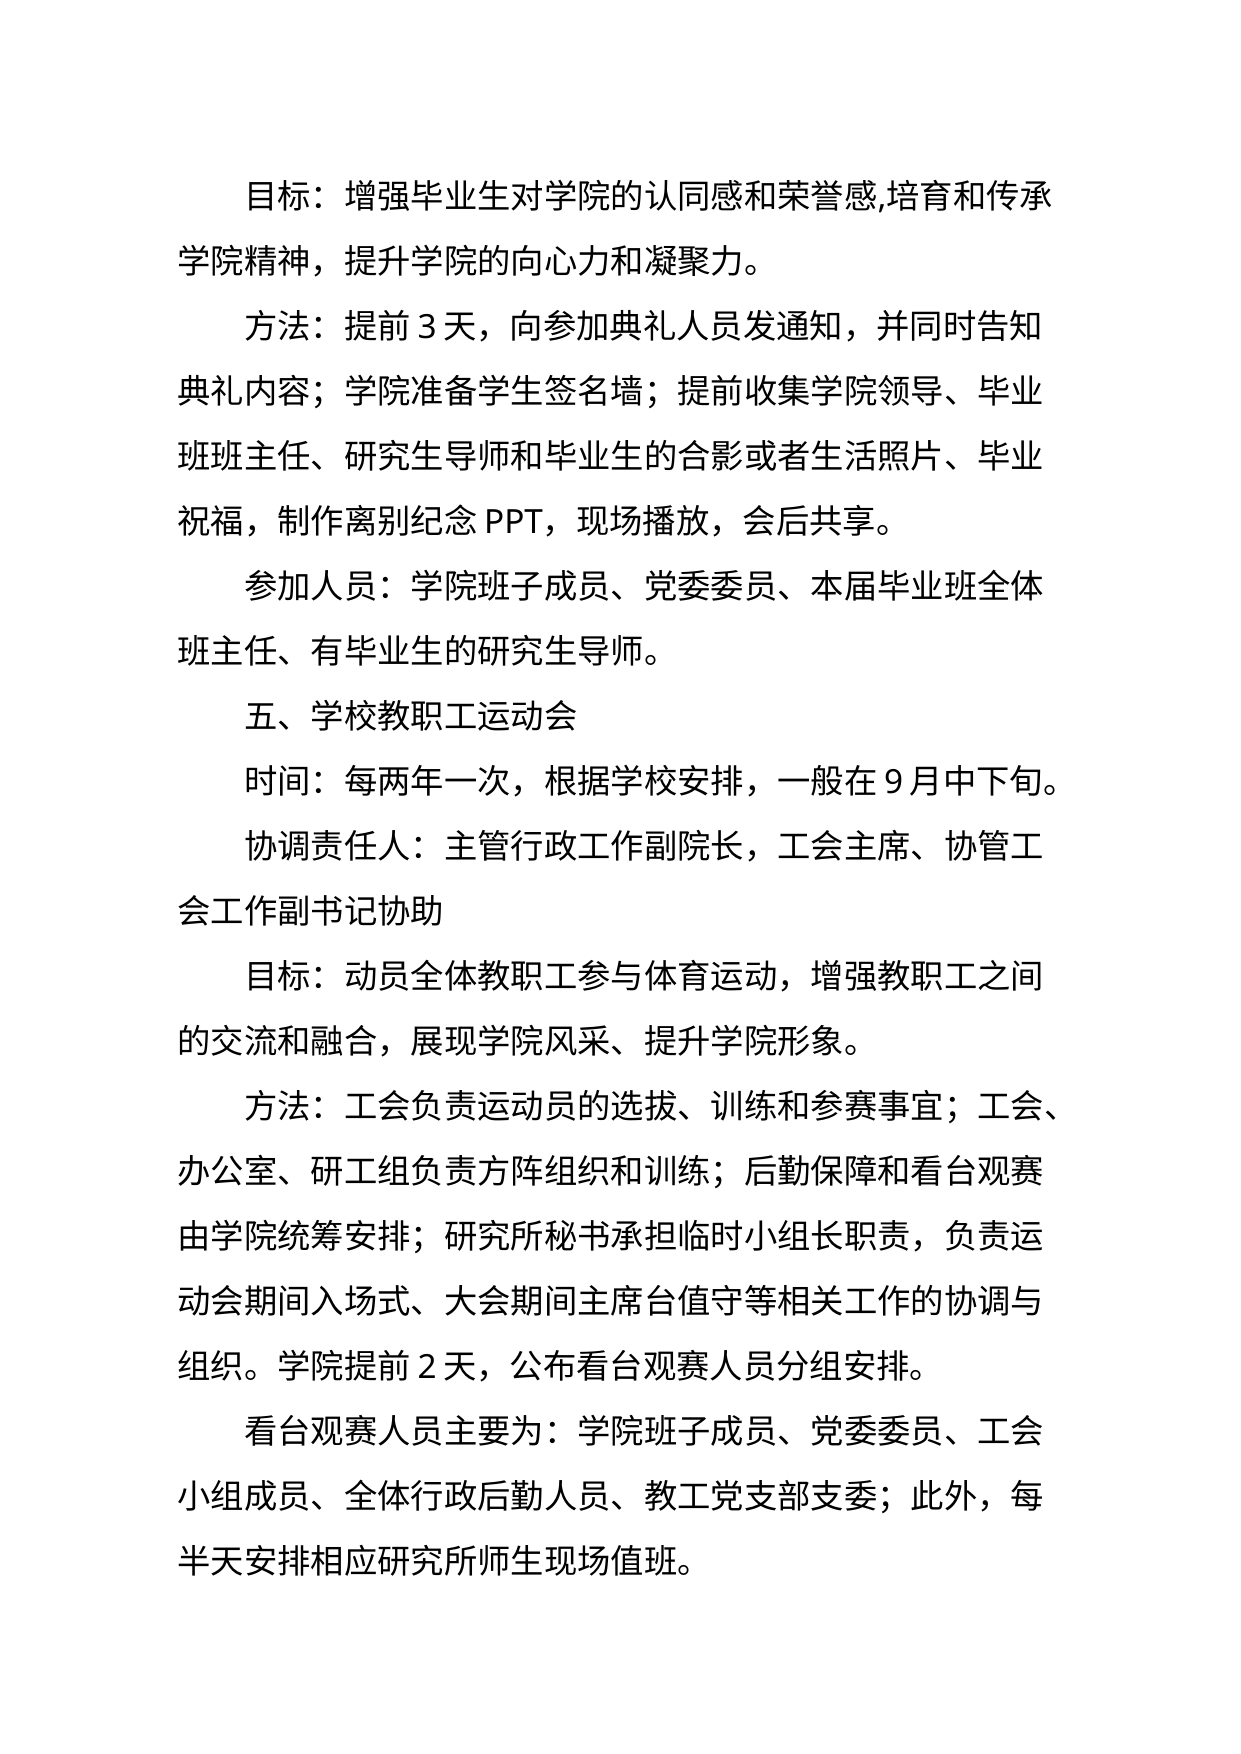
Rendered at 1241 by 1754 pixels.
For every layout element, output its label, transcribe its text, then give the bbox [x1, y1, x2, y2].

text 目标：动员全体教职工参与体育运动，增强教职工之间的交流和融合，展现学院风采、提升学院形象。 [177, 942, 1063, 1072]
text 参加人员：学院班子成员、党委委员、本届毕业班全体班主任、有毕业生的研究生导师。 [177, 552, 1063, 682]
text 方法：工会负责运动员的选拔、训练和参赛事宜；工会、办公室、研工组负责方阵组织和训练；后勤保障和看台观赛由学院统筹安排；研究所秘书承担临时小组长职责，负责运动会期间入场式、大会期间主席台值守等相关工作的协调与组织。学院提前2天，公布看台观赛人员分组安排。 [177, 1072, 1063, 1397]
text 协调责任人：主管行政工作副院长，工会主席、协管工会工作副书记协助 [177, 812, 1063, 942]
text 五、学校教职工运动会 [177, 682, 1063, 747]
text 看台观赛人员主要为：学院班子成员、党委委员、工会小组成员、全体行政后勤人员、教工党支部支委；此外，每半天安排相应研究所师生现场值班。 [177, 1397, 1063, 1592]
text 时间：每两年一次，根据学校安排，一般在9月中下旬。 [177, 747, 1063, 812]
text 方法：提前3天，向参加典礼人员发通知，并同时告知典礼内容；学院准备学生签名墙；提前收集学院领导、毕业班班主任、研究生导师和毕业生的合影或者生活照片、毕业祝福，制作离别纪念PPT，现场播放，会后共享。 [177, 292, 1063, 552]
text 目标：增强毕业生对学院的认同感和荣誉感,培育和传承学院精神，提升学院的向心力和凝聚力。 [177, 162, 1063, 292]
